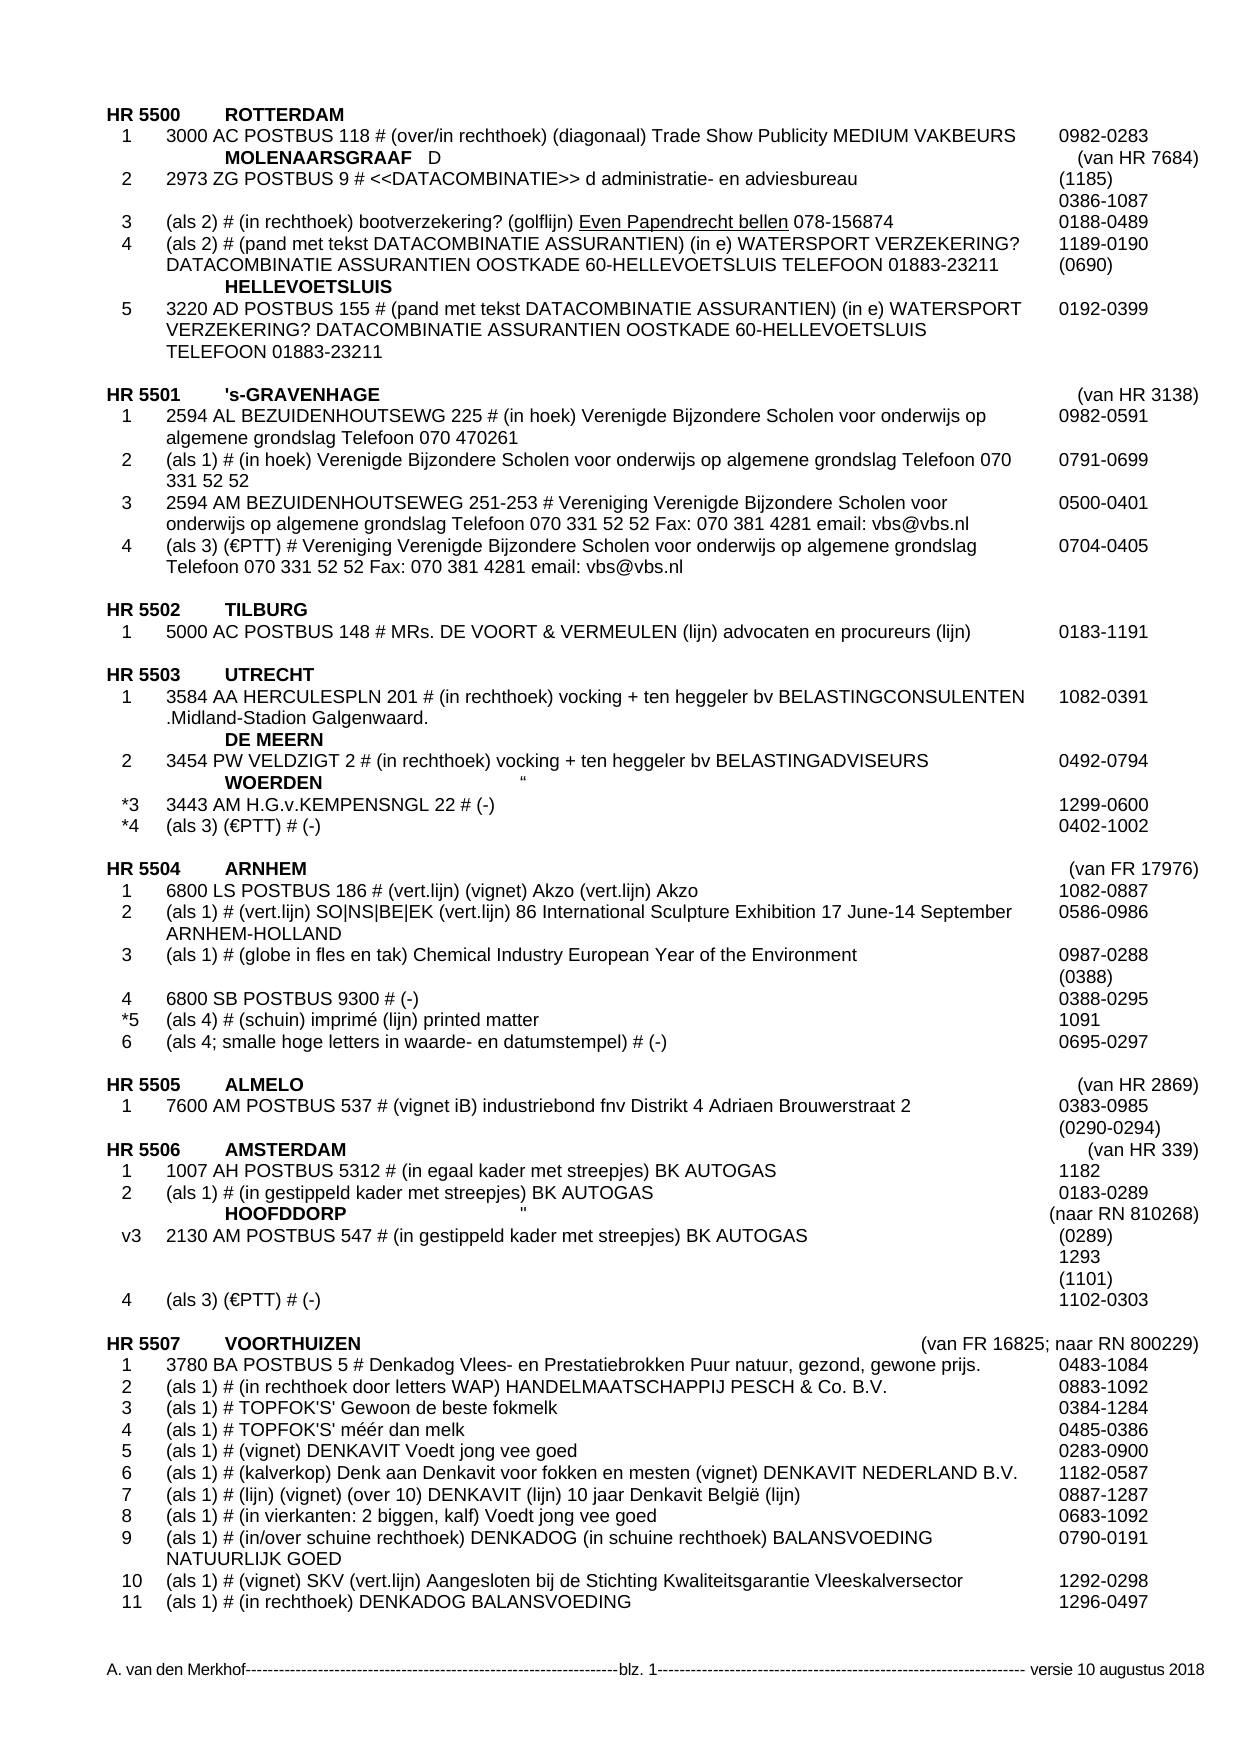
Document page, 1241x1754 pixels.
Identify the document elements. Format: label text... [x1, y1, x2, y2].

table_cell 1091 [1044, 1009, 1224, 1031]
table_cell 0183-0289 [1044, 1181, 1224, 1203]
table_cell 0485-0386 [1044, 1419, 1224, 1440]
table_header 1 7600 AM POSTBUS 537 # (vignet iB) industriebond fnv Distrikt 4 Adriaen Brouwerstraat 2 [106, 1095, 1044, 1138]
table_cell 3 (als 2) # (in rechthoek) bootverzekering? (golflijn) Even Papendrecht bellen 078-156874 [106, 211, 1044, 233]
table_header 1 2594 AL BEZUIDENHOUTSEWG 225 # (in hoek) Verenigde Bijzondere Scholen voor onderwijs op algemene grondslag Telefoon 070 470261 [106, 405, 1044, 448]
table_header 1182 [1044, 1160, 1224, 1181]
table_cell 0384-1284 [1044, 1397, 1224, 1419]
table_cell 0586-0986 [1044, 901, 1224, 944]
table_cell 6 (als 1) # (kalverkop) Denk aan Denkavit voor fokken en mesten (vignet) DENKAVIT NEDERLAND B.V. [106, 1462, 1044, 1483]
table_cell 1189-0190 (0690) [1044, 233, 1224, 276]
table_cell 0791-0699 [1044, 448, 1224, 491]
table_cell 0790-0191 [1044, 1526, 1224, 1569]
table_cell 0402-1002 [1044, 815, 1224, 836]
table_cell 2 (als 1) # (in hoek) Verenigde Bijzondere Scholen voor onderwijs op algemene grondslag Telefoon 070 331 52 52 [106, 448, 1044, 491]
table_cell 1296-0497 [1044, 1591, 1224, 1613]
table_cell 5 (als 1) # (vignet) DENKAVIT Voedt jong vee goed [106, 1440, 1044, 1462]
table_header 0982-0591 [1044, 405, 1224, 448]
table_header 1 1007 AH POSTBUS 5312 # (in egaal kader met streepjes) BK AUTOGAS [106, 1160, 1044, 1181]
table_cell 10 (als 1) # (vignet) SKV (vert.lijn) Aangesloten bij de Stichting Kwaliteitsgarantie Vleeskalversector [106, 1570, 1044, 1591]
text HR 5504 ARNHEM (van FR 17976) [106, 858, 1163, 879]
table_cell 1102-0303 [1044, 1289, 1224, 1311]
table_header 2 3454 PW VELDZIGT 2 # (in rechthoek) vocking + ten heggeler bv BELASTINGADVISEURS [106, 750, 1044, 772]
table_header 1 3000 AC POSTBUS 118 # (over/in rechthoek) (diagonaal) Trade Show Publicity MEDIUM VAKBEURS [106, 125, 1044, 146]
table_cell 3 (als 1) # (globe in fles en tak) Chemical Industry European Year of the Environment [106, 944, 1044, 987]
table_cell 6 (als 4; smalle hoge letters in waarde- en datumstempel) # (-) [106, 1031, 1044, 1052]
text WOERDEN “ [106, 772, 1163, 793]
table_header (1185) 0386-1087 [1044, 168, 1224, 211]
table_header 0183-1191 [1044, 621, 1224, 642]
text MOLENAARSGRAAF D (van HR 7684) [106, 146, 1163, 168]
table_cell 11 (als 1) # (in rechthoek) DENKADOG BALANSVOEDING [106, 1591, 1044, 1613]
table_cell 0188-0489 [1044, 211, 1224, 233]
table_header 0192-0399 [1044, 298, 1224, 362]
table_header 5 3220 AD POSTBUS 155 # (pand met tekst DATACOMBINATIE ASSURANTIEN) (in e) WATERSPORT VERZEKERING? DATACOMBINATIE ASSURANTIEN OOSTKADE 60-HELLEVOETSLUIS TELEFOON 01883-23211 [106, 298, 1044, 362]
table_cell 4 (als 1) # TOPFOK'S' méér dan melk [106, 1419, 1044, 1440]
table_cell 0883-1092 [1044, 1376, 1224, 1397]
table_cell 3 2594 AM BEZUIDENHOUTSEWEG 251-253 # Vereniging Verenigde Bijzondere Scholen voor onderwijs op algemene grondslag Telefoon 070 331 52 52 Fax: 070 381 4281 email: vbs@vbs.nl [106, 491, 1044, 534]
text HR 5506 AMSTERDAM (van HR 339) [106, 1138, 1163, 1160]
table_header 1 6800 LS POSTBUS 186 # (vert.lijn) (vignet) Akzo (vert.lijn) Akzo [106, 880, 1044, 901]
table_cell 0388-0295 [1044, 988, 1224, 1009]
table_cell 0500-0401 [1044, 491, 1224, 534]
table_header 0492-0794 [1044, 750, 1224, 772]
table_cell 1182-0587 [1044, 1462, 1224, 1483]
table_cell 3 (als 1) # TOPFOK'S' Gewoon de beste fokmelk [106, 1397, 1044, 1419]
table_cell 9 (als 1) # (in/over schuine rechthoek) DENKADOG (in schuine rechthoek) BALANSVOEDING NATUURLIJK GOED [106, 1526, 1044, 1569]
table_header 1082-0887 [1044, 880, 1224, 901]
table_header 0383-0985 (0290-0294) [1044, 1095, 1224, 1138]
table_cell 0887-1287 [1044, 1483, 1224, 1505]
table_cell 0283-0900 [1044, 1440, 1224, 1462]
text DE MEERN [106, 729, 1163, 750]
text HOOFDDORP " (naar RN 810268) [106, 1203, 1163, 1224]
table_cell 2 (als 1) # (vert.lijn) SO|NS|BE|EK (vert.lijn) 86 International Sculpture Exhibition 17 June-14 September ARNHEM-HOLLAND [106, 901, 1044, 944]
table_cell 8 (als 1) # (in vierkanten: 2 biggen, kalf) Voedt jong vee goed [106, 1505, 1044, 1526]
table_cell 0704-0405 [1044, 535, 1224, 578]
table_cell 4 (als 3) (€PTT) # Vereniging Verenigde Bijzondere Scholen voor onderwijs op algemene grondslag Telefoon 070 331 52 52 Fax: 070 381 4281 email: vbs@vbs.nl [106, 535, 1044, 578]
table_header 1299-0600 [1044, 793, 1224, 815]
table_cell 0683-1092 [1044, 1505, 1224, 1526]
table_header 1082-0391 [1044, 686, 1224, 729]
table_header *3 3443 AM H.G.v.KEMPENSNGL 22 # (-) [106, 793, 1044, 815]
table_header 0483-1084 [1044, 1354, 1224, 1376]
text HR 5507 VOORTHUIZEN (van FR 16825; naar RN 800229) [106, 1332, 1163, 1354]
text HR 5501 's-GRAVENHAGE (van HR 3138) [106, 384, 1163, 405]
table_cell 4 (als 3) (€PTT) # (-) [106, 1289, 1044, 1311]
text HR 5503 UTRECHT [106, 664, 1163, 686]
table_cell *5 (als 4) # (schuin) imprimé (lijn) printed matter [106, 1009, 1044, 1031]
table_header 1 3584 AA HERCULESPLN 201 # (in rechthoek) vocking + ten heggeler bv BELASTINGCONSULENTEN .Midland-Stadion Galgenwaard. [106, 686, 1044, 729]
table_header 0982-0283 [1044, 125, 1224, 146]
table_header 1 3780 BA POSTBUS 5 # Denkadog Vlees- en Prestatiebrokken Puur natuur, gezond, gewone prijs. [106, 1354, 1044, 1376]
table_cell 1292-0298 [1044, 1570, 1224, 1591]
table_cell 2 (als 1) # (in gestippeld kader met streepjes) BK AUTOGAS [106, 1181, 1044, 1203]
table_cell 4 (als 2) # (pand met tekst DATACOMBINATIE ASSURANTIEN) (in e) WATERSPORT VERZEKERING? DATACOMBINATIE ASSURANTIEN OOSTKADE 60-HELLEVOETSLUIS TELEFOON 01883-23211 [106, 233, 1044, 276]
table_header (0289) 1293 (1101) [1044, 1225, 1224, 1289]
table_cell *4 (als 3) (€PTT) # (-) [106, 815, 1044, 836]
table_cell 7 (als 1) # (lijn) (vignet) (over 10) DENKAVIT (lijn) 10 jaar Denkavit België (lijn) [106, 1483, 1044, 1505]
text HR 5502 TILBURG [106, 599, 1163, 621]
table_cell 0987-0288 (0388) [1044, 944, 1224, 987]
table_header 2 2973 ZG POSTBUS 9 # <<DATACOMBINATIE>> d administratie- en adviesbureau [106, 168, 1044, 211]
table_header 1 5000 AC POSTBUS 148 # MRs. DE VOORT & VERMEULEN (lijn) advocaten en procureurs (lijn) [106, 621, 1044, 642]
text HR 5500 ROTTERDAM [106, 103, 1163, 125]
table_cell 4 6800 SB POSTBUS 9300 # (-) [106, 988, 1044, 1009]
text HELLEVOETSLUIS [106, 276, 1163, 297]
table_cell 2 (als 1) # (in rechthoek door letters WAP) HANDELMAATSCHAPPIJ PESCH & Co. B.V. [106, 1376, 1044, 1397]
table_cell 0695-0297 [1044, 1031, 1224, 1052]
text HR 5505 ALMELO (van HR 2869) [106, 1074, 1163, 1095]
table_header v3 2130 AM POSTBUS 547 # (in gestippeld kader met streepjes) BK AUTOGAS [106, 1225, 1044, 1289]
